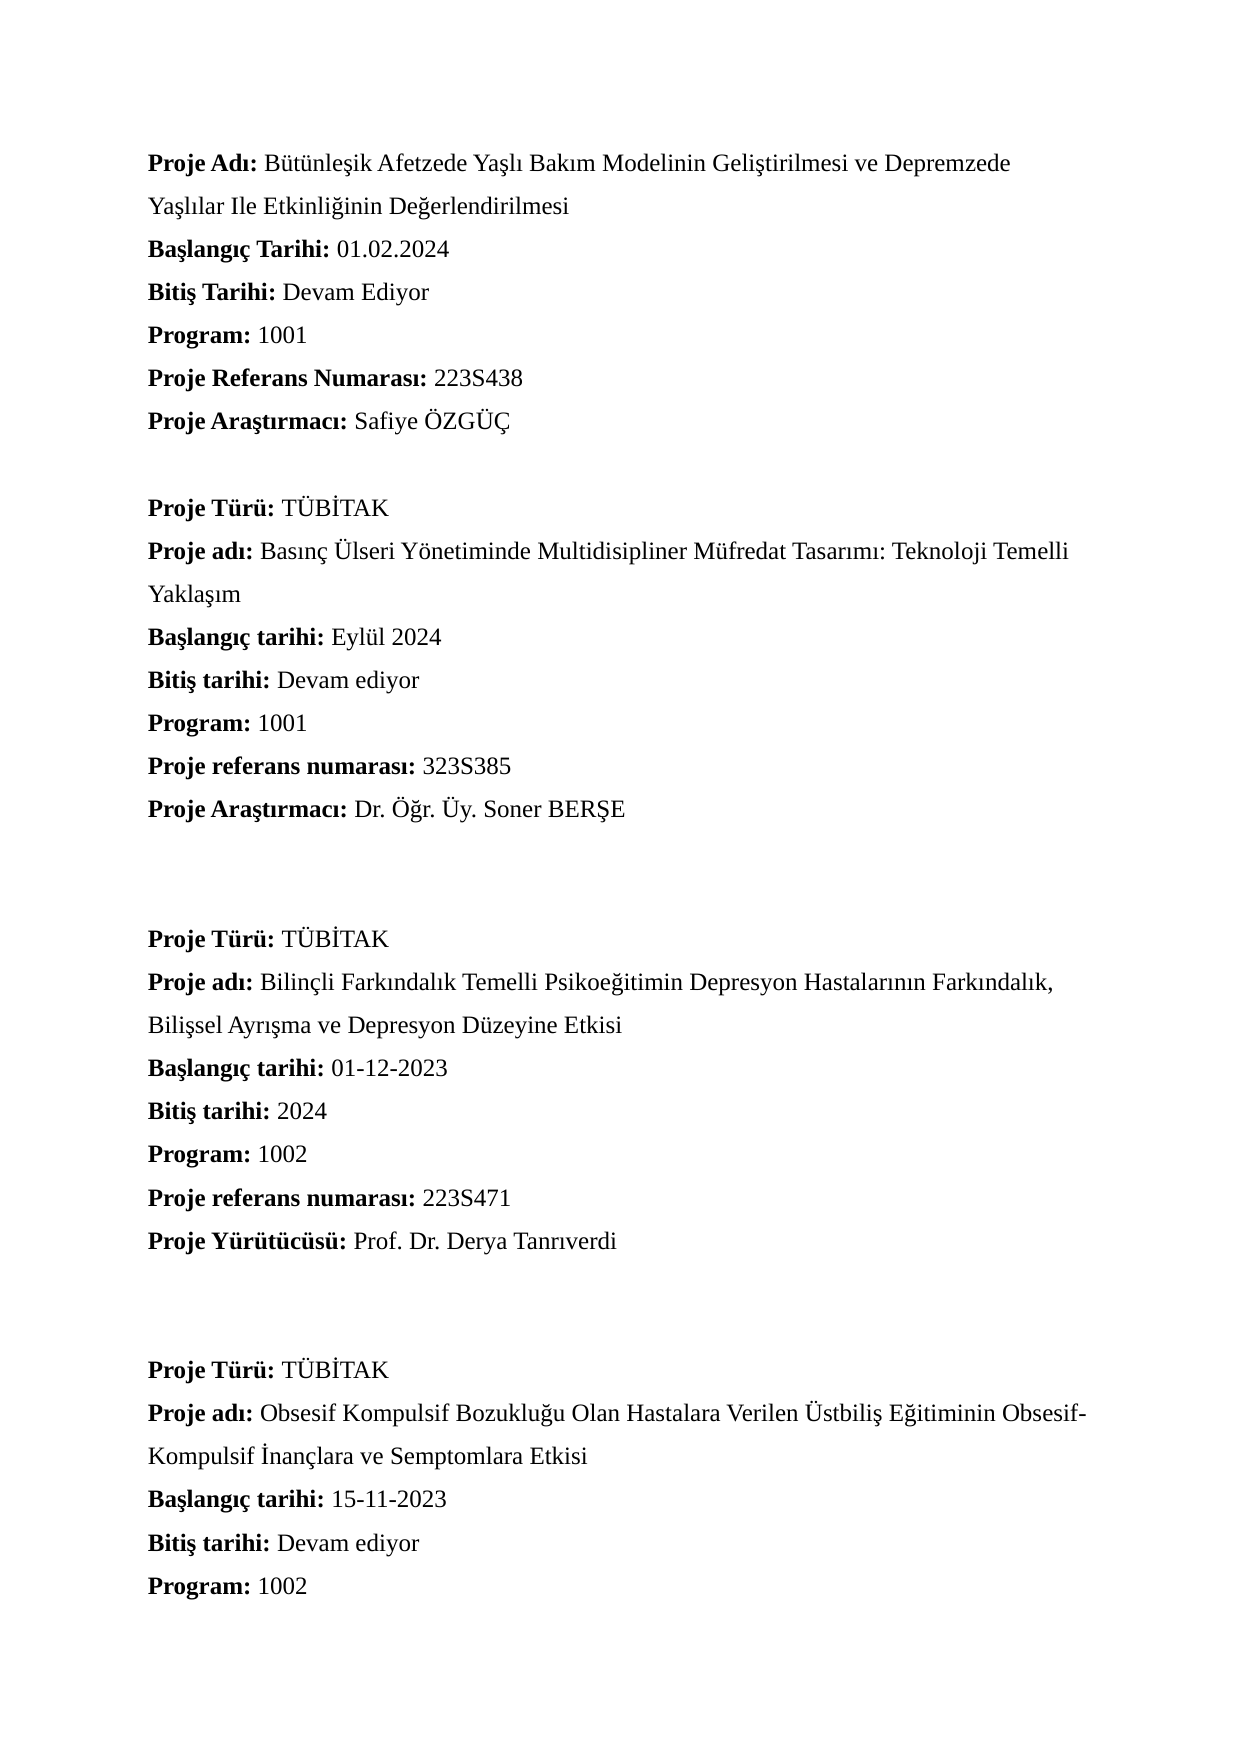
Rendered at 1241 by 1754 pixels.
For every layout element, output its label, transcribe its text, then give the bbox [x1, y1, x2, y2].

text Başlangıç tarihi: 01-12-2023 [148, 1053, 1093, 1082]
text Proje Yürütücüsü: Prof. Dr. Derya Tanrıverdi [148, 1226, 1093, 1254]
text Bitiş tarihi: Devam ediyor [148, 665, 1093, 694]
text Proje adı: Obsesif Kompulsif Bozukluğu Olan Hastalara Verilen Üstbiliş Eğitiminin Obsesif-Kompulsif İnançlara ve Semptomlara Etkisi [148, 1398, 1093, 1470]
text Proje Adı: Bütünleşik Afetzede Yaşlı Bakım Modelinin Geliştirilmesi ve Depremzede Yaşlılar Ile Etkinliğinin Değerlendirilmesi [148, 148, 1093, 219]
text Proje referans numarası: 323S385 [148, 751, 1093, 780]
text Başlangıç tarihi: Eylül 2024 [148, 622, 1093, 651]
text Başlangıç tarihi: 15-11-2023 [148, 1484, 1093, 1513]
text Proje Referans Numarası: 223S438 [148, 363, 1093, 392]
text Program: 1002 [148, 1571, 1093, 1599]
text Bitiş Tarihi: Devam Ediyor [148, 277, 1093, 306]
text Başlangıç Tarihi: 01.02.2024 [148, 234, 1093, 263]
text Proje adı: Bilinçli Farkındalık Temelli Psikoeğitimin Depresyon Hastalarının Farkındalık, Bilişsel Ayrışma ve Depresyon Düzeyine Etkisi [148, 967, 1093, 1039]
text Program: 1002 [148, 1139, 1093, 1168]
text Proje Türü: TÜBİTAK [148, 1355, 1093, 1384]
text Program: 1001 [148, 708, 1093, 737]
text Proje Türü: TÜBİTAK [148, 924, 1093, 953]
text Proje Araştırmacı: Safiye ÖZGÜÇ [148, 406, 1093, 435]
text Proje Türü: TÜBİTAK [148, 493, 1093, 521]
text Proje adı: Basınç Ülseri Yönetiminde Multidisipliner Müfredat Tasarımı: Teknoloji Temelli Yaklaşım [148, 536, 1093, 608]
text Bitiş tarihi: 2024 [148, 1096, 1093, 1125]
text Program: 1001 [148, 320, 1093, 349]
text Proje Araştırmacı: Dr. Öğr. Üy. Soner BERŞE [148, 794, 1093, 823]
text Bitiş tarihi: Devam ediyor [148, 1528, 1093, 1556]
text Proje referans numarası: 223S471 [148, 1183, 1093, 1211]
